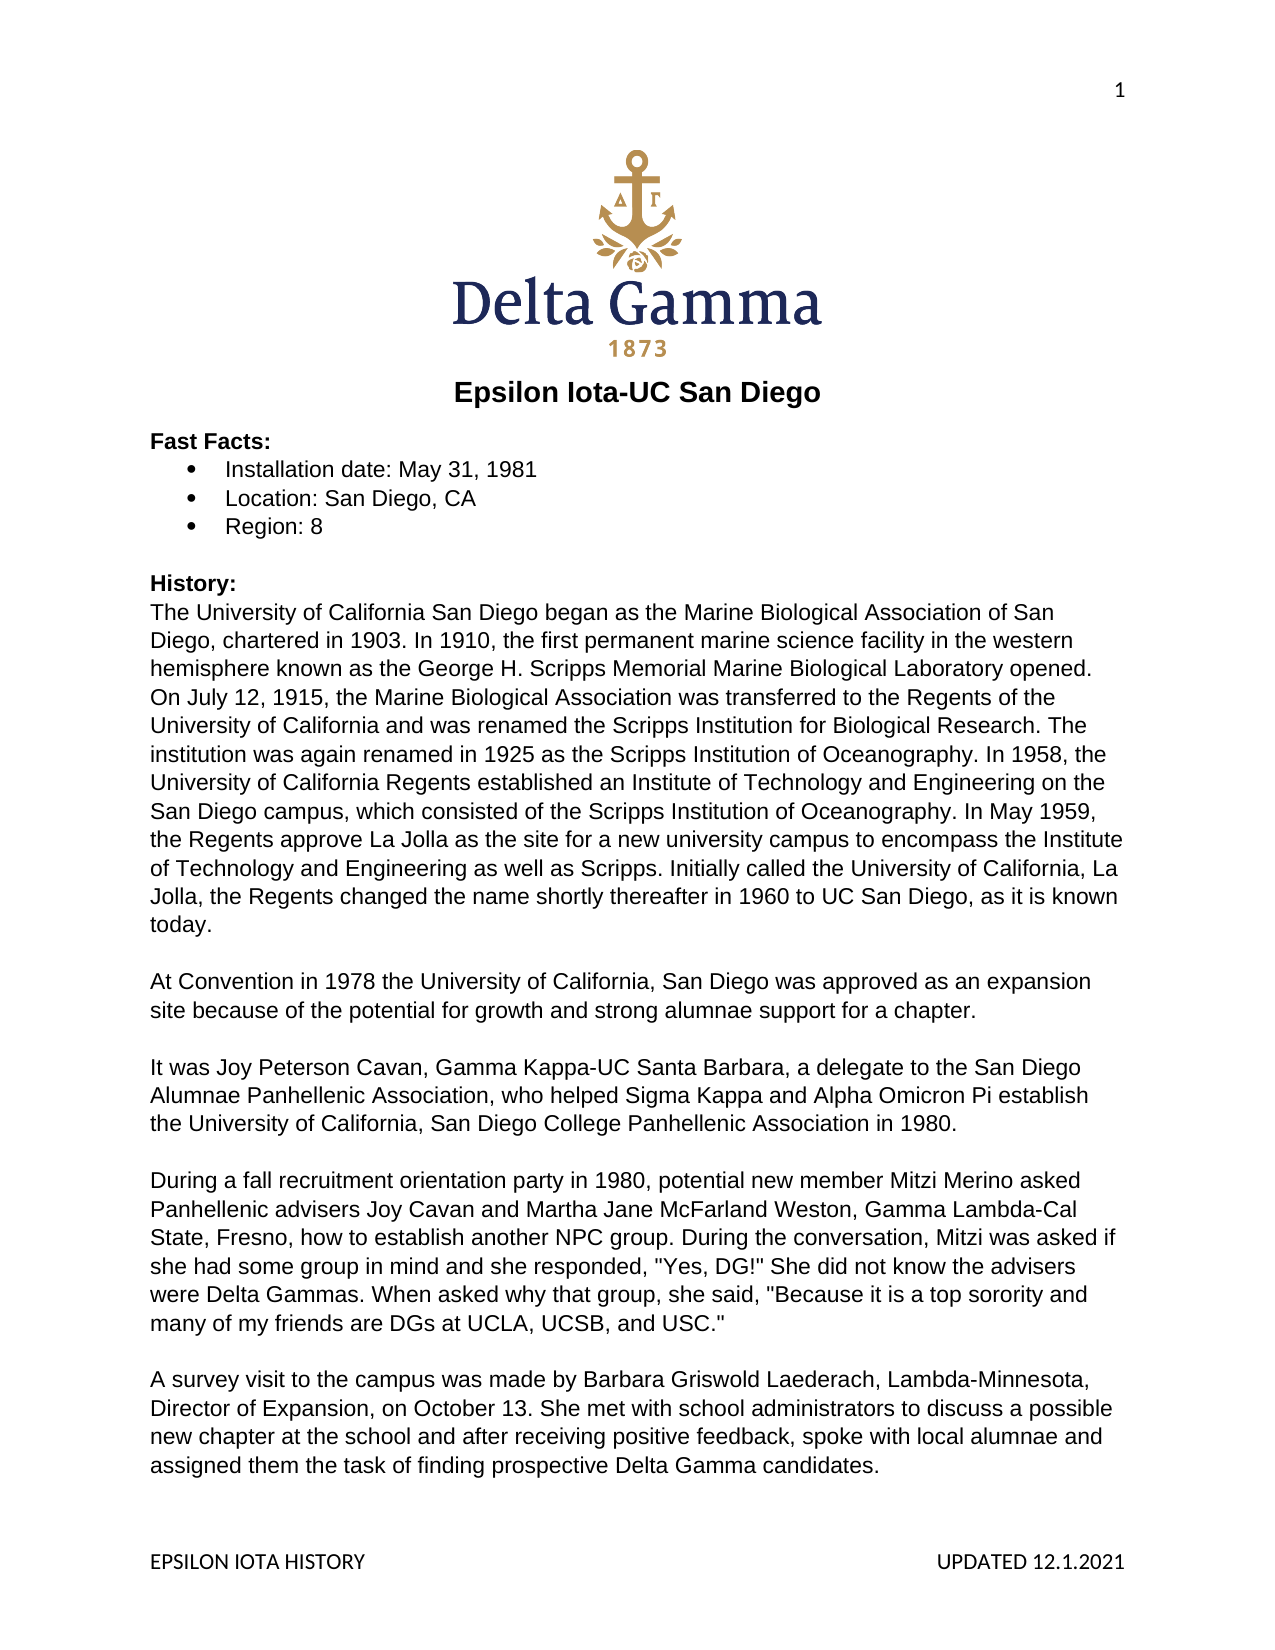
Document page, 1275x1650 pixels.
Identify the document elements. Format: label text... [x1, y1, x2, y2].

list Installation date: May 31, 1981 [187, 456, 1125, 483]
text At Convention in 1978 the University of California, San Diego was approved as an expansion site because of the potential for growth and strong alumnae support for a chapter. [150, 968, 1125, 1023]
picture [453, 150, 822, 357]
text Fast Facts: [150, 428, 1125, 454]
text During a fall recruitment orientation party in 1980, potential new member Mitzi Merino asked Panhellenic advisers Joy Cavan and Martha Jane McFarland Weston, Gamma Lambda-Cal State, Fresno, how to establish another NPC group. During the conversation, Mitzi was asked if she had some group in mind and she responded, "Yes, DG!" She did not know the advisers were Delta Gammas. When asked why that group, she said, "Because it is a top sorority and many of my friends are DGs at UCLA, UCSB, and USC." [150, 1167, 1125, 1336]
text History: [150, 570, 1125, 596]
list Location: San Diego, CA [187, 485, 1125, 511]
text Epsilon Iota-UC San Diego [150, 375, 1125, 409]
text The University of California San Diego began as the Marine Biological Association of San Diego, chartered in 1903. In 1910, the first permanent marine science facility in the western hemisphere known as the George H. Scripps Memorial Marine Biological Laboratory opened. On July 12, 1915, the Marine Biological Association was transferred to the Regents of the University of California and was renamed the Scripps Institution for Biological Research. The institution was again renamed in 1925 as the Scripps Institution of Oceanography. In 1958, the University of California Regents established an Institute of Technology and Engineering on the San Diego campus, which consisted of the Scripps Institution of Oceanography. In May 1959, the Regents approve La Jolla as the site for a new university campus to encompass the Institute of Technology and Engineering as well as Scripps. Initially called the University of California, La Jolla, the Regents changed the name shortly thereafter in 1960 to UC San Diego, as it is known today. [150, 598, 1125, 938]
list Region: 8 [187, 513, 1125, 539]
text A survey visit to the campus was made by Barbara Griswold Laederach, Lambda-Minnesota, Director of Expansion, on October 13. She met with school administrators to discuss a possible new chapter at the school and after receiving positive feedback, spoke with local alumnae and assigned them the task of finding prospective Delta Gamma candidates. [150, 1366, 1125, 1478]
text It was Joy Peterson Cavan, Gamma Kappa-UC Santa Barbara, a delegate to the San Diego Alumnae Panhellenic Association, who helped Sigma Kappa and Alpha Omicron Pi establish the University of California, San Diego College Panhellenic Association in 1980. [150, 1053, 1125, 1137]
